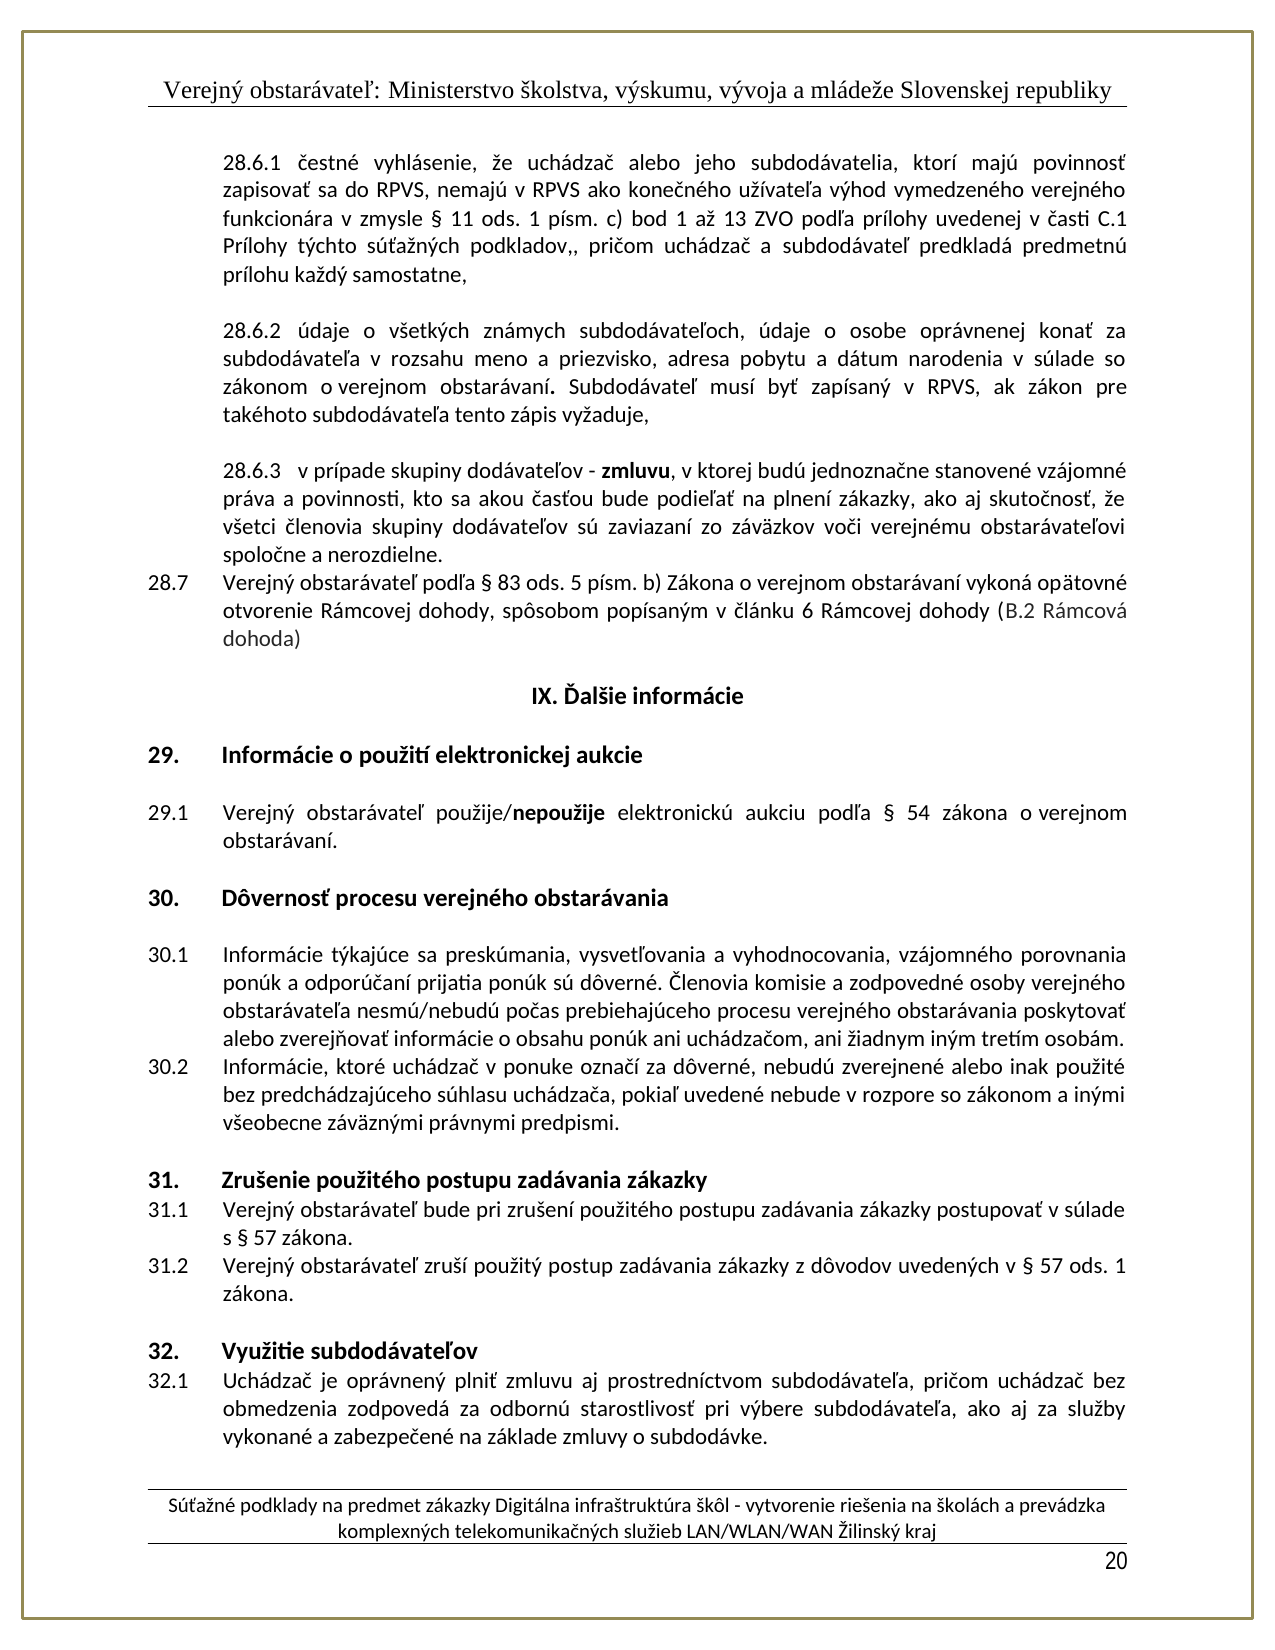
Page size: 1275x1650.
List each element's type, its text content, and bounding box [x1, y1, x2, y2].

subtitle Využitie subdodávateľov [148, 1335, 1127, 1366]
text 31.2 Verejný obstarávateľ zruší použitý postup zadávania zákazky z dôvodov uvedených v § 57 ods. 1 zákona. [148, 1251, 1127, 1307]
text 28.6.1 čestné vyhlásenie, že uchádzač alebo jeho subdodávatelia, ktorí majú povinnosť zapisovať sa do RPVS, nemajú v RPVS ako konečného užívateľa výhod vymedzeného verejného funkcionára v zmysle § 11 ods. 1 písm. c) bod 1 až 13 ZVO podľa prílohy uvedenej v časti C.1 Prílohy týchto súťažných podkladov,, pričom uchádzač a subdodávateľ predkladá predmetnú prílohu každý samostatne, [223, 148, 1127, 288]
subtitle Informácie o použití elektronickej aukcie [148, 739, 1127, 770]
text 28.6.2 údaje o všetkých známych subdodávateľoch, údaje o osobe oprávnenej konať za subdodávateľa v rozsahu meno a priezvisko, adresa pobytu a dátum narodenia v súlade so zákonom o verejnom obstarávaní. Subdodávateľ musí byť zapísaný v RPVS, ak zákon pre takéhoto subdodávateľa tento zápis vyžaduje, [223, 316, 1127, 428]
text 30.2 Informácie, ktoré uchádzač v ponuke označí za dôverné, nebudú zverejnené alebo inak použité bez predchádzajúceho súhlasu uchádzača, pokiaľ uvedené nebude v rozpore so zákonom a inými všeobecne záväznými právnymi predpismi. [148, 1052, 1127, 1137]
text 32.1 Uchádzač je oprávnený plniť zmluvu aj prostredníctvom subdodávateľa, pričom uchádzač bez obmedzenia zodpovedá za odbornú starostlivosť pri výbere subdodávateľa, ako aj za služby vykonané a zabezpečené na základe zmluvy o subdodávke. [148, 1366, 1127, 1450]
text 28.7 Verejný obstarávateľ podľa § 83 ods. 5 písm. b) Zákona o verejnom obstarávaní vykoná opätovné otvorenie Rámcovej dohody, spôsobom popísaným v článku 6 Rámcovej dohody (B.2 Rámcová dohoda) [148, 568, 1127, 652]
subtitle IX. Ďalšie informácie [148, 680, 1127, 711]
text 29.1 Verejný obstarávateľ použije/nepoužije elektronickú aukciu podľa § 54 zákona o verejnom obstarávaní. [148, 798, 1127, 854]
text 28.6.3 v prípade skupiny dodávateľov - zmluvu, v ktorej budú jednoznačne stanovené vzájomné práva a povinnosti, kto sa akou časťou bude podieľať na plnení zákazky, ako aj skutočnosť, že všetci členovia skupiny dodávateľov sú zaviazaní zo záväzkov voči verejnému obstarávateľovi spoločne a nerozdielne. [223, 456, 1127, 568]
subtitle Dôvernosť procesu verejného obstarávania [148, 882, 1127, 912]
text 30.1 Informácie týkajúce sa preskúmania, vysvetľovania a vyhodnocovania, vzájomného porovnania ponúk a odporúčaní prijatia ponúk sú dôverné. Členovia komisie a zodpovedné osoby verejného obstarávateľa nesmú/nebudú počas prebiehajúceho procesu verejného obstarávania poskytovať alebo zverejňovať informácie o obsahu ponúk ani uchádzačom, ani žiadnym iným tretím osobám. [148, 940, 1127, 1052]
text 31.1 Verejný obstarávateľ bude pri zrušení použitého postupu zadávania zákazky postupovať v súlade s § 57 zákona. [148, 1195, 1127, 1251]
subtitle Zrušenie použitého postupu zadávania zákazky [148, 1164, 1127, 1195]
